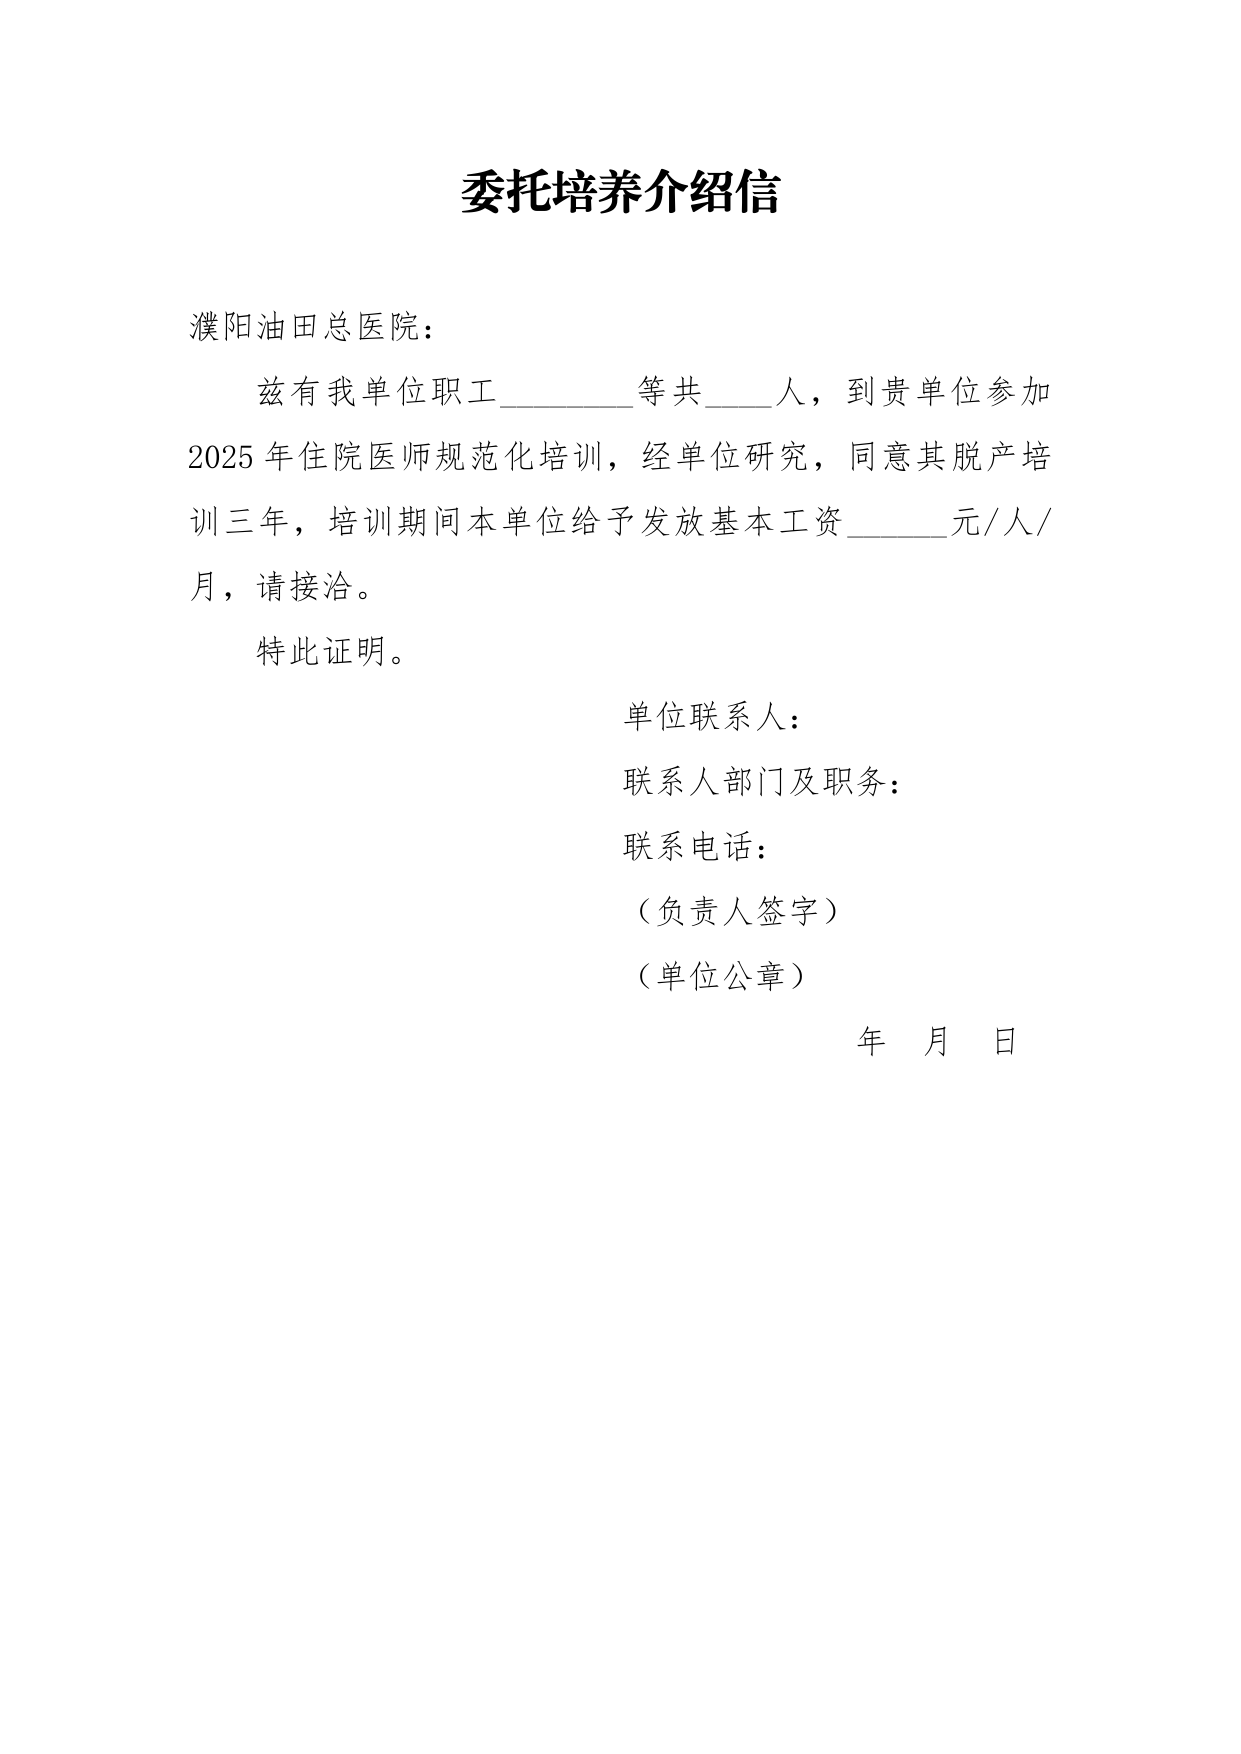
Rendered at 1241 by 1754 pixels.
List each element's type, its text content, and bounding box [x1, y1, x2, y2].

text 单位联系人： [187, 682, 1053, 747]
text 年 月 日 [187, 1007, 1053, 1072]
text （单位公章） [187, 942, 1053, 1007]
text （负责人签字） [187, 877, 1053, 942]
text 特此证明。 [187, 617, 1053, 682]
text 兹有我单位职工________等共____人，到贵单位参加2025年住院医师规范化培训，经单位研究，同意其脱产培训三年，培训期间本单位给予发放基本工资______元/人/月，请接洽。 [187, 357, 1053, 617]
text 委托培养介绍信 [187, 162, 1053, 227]
text 联系人部门及职务： [187, 747, 1053, 812]
text 濮阳油田总医院： [187, 292, 1053, 357]
text 联系电话： [187, 812, 1053, 877]
